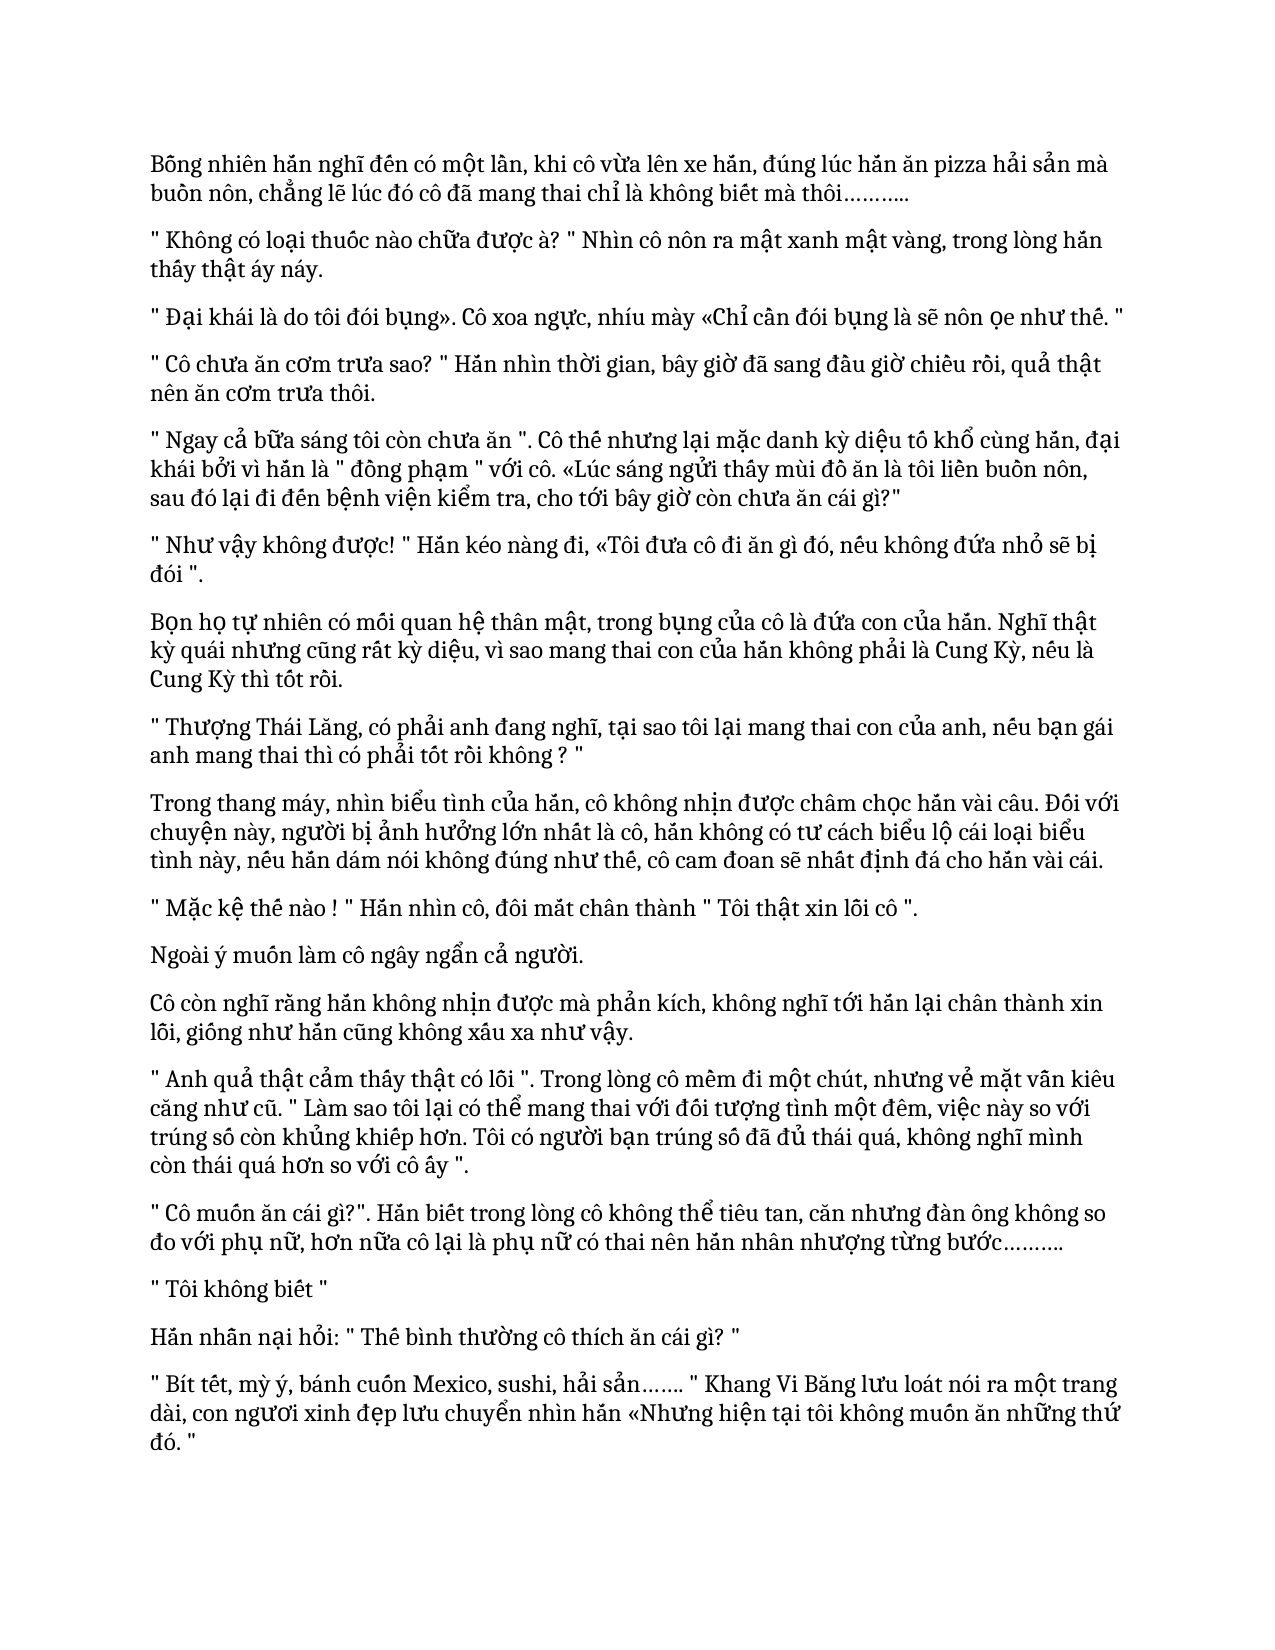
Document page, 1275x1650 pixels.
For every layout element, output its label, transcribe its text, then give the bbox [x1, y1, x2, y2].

text " Ngay cả bữa sáng tôi còn chưa ăn ". Cô thế nhưng lại mặc danh kỳ diệu tố khổ cùng hắn, đại khái bởi vì hắn là " đồng phạm " với cô. «Lúc sáng ngửi thấy mùi đồ ăn là tôi liền buồn nôn, sau đó lại đi đến bệnh viện kiểm tra, cho tới bây giờ còn chưa ăn cái gì?" [150, 426, 1125, 512]
text Trong thang máy, nhìn biểu tình của hắn, cô không nhịn được châm chọc hắn vài câu. Đối với chuyện này, người bị ảnh hưởng lớn nhất là cô, hắn không có tư cách biểu lộ cái loại biểu tình này, nếu hắn dám nói không đúng như thế, cô cam đoan sẽ nhất định đá cho hắn vài cái. [150, 789, 1125, 875]
text Bọn họ tự nhiên có mối quan hệ thân mật, trong bụng của cô là đứa con của hắn. Nghĩ thật kỳ quái nhưng cũng rất kỳ diệu, vì sao mang thai con của hắn không phải là Cung Kỳ, nếu là Cung Kỳ thì tốt rồi. [150, 607, 1125, 694]
text " Như vậy không được! " Hắn kéo nàng đi, «Tôi đưa cô đi ăn gì đó, nếu không đứa nhỏ sẽ bị đói ". [150, 531, 1125, 589]
text " Tôi không biết " [150, 1275, 1125, 1304]
text Hắn nhẫn nại hỏi: " Thế bình thường cô thích ăn cái gì? " [150, 1322, 1125, 1351]
text Cô còn nghĩ rằng hắn không nhịn được mà phản kích, không nghĩ tới hắn lại chân thành xin lỗi, giống như hắn cũng không xấu xa như vậy. [150, 989, 1125, 1046]
text " Cô chưa ăn cơm trưa sao? " Hắn nhìn thời gian, bây giờ đã sang đầu giờ chiều rồi, quả thật nên ăn cơm trưa thôi. [150, 350, 1125, 407]
text Ngoài ý muốn làm cô ngây ngẩn cả người. [150, 941, 1125, 970]
text " Không có loại thuốc nào chữa được à? " Nhìn cô nôn ra mật xanh mật vàng, trong lòng hắn thấy thật áy náy. [150, 226, 1125, 284]
text " Anh quả thật cảm thấy thật có lỗi ". Trong lòng cô mềm đi một chút, nhưng vẻ mặt vẫn kiêu căng như cũ. " Làm sao tôi lại có thể mang thai với đối tượng tình một đêm, việc này so với trúng số còn khủng khiếp hơn. Tôi có người bạn trúng số đã đủ thái quá, không nghĩ mình còn thái quá hơn so với cô ấy ". [150, 1065, 1125, 1180]
text " Mặc kệ thế nào ! " Hắn nhìn cô, đôi mắt chân thành " Tôi thật xin lỗi cô ". [150, 894, 1125, 922]
text " Bít tết, mỳ ý, bánh cuốn Mexico, sushi, hải sản……. " Khang Vi Băng lưu loát nói ra một trang dài, con ngươi xinh đẹp lưu chuyển nhìn hắn «Nhưng hiện tại tôi không muốn ăn những thứ đó. " [150, 1370, 1125, 1456]
text " Thượng Thái Lăng, có phải anh đang nghĩ, tại sao tôi lại mang thai con của anh, nếu bạn gái anh mang thai thì có phải tốt rồi không ? " [150, 712, 1125, 770]
text Bỗng nhiên hắn nghĩ đến có một lần, khi cô vừa lên xe hắn, đúng lúc hắn ăn pizza hải sản mà buồn nôn, chẳng lẽ lúc đó cô đã mang thai chỉ là không biết mà thôi……….. [150, 150, 1125, 207]
text " Cô muốn ăn cái gì?". Hắn biết trong lòng cô không thể tiêu tan, căn nhưng đàn ông không so đo với phụ nữ, hơn nữa cô lại là phụ nữ có thai nên hắn nhân nhượng từng bước………. [150, 1199, 1125, 1256]
text " Đại khái là do tôi đói bụng». Cô xoa ngực, nhíu mày «Chỉ cần đói bụng là sẽ nôn ọe như thế. " [150, 302, 1125, 331]
